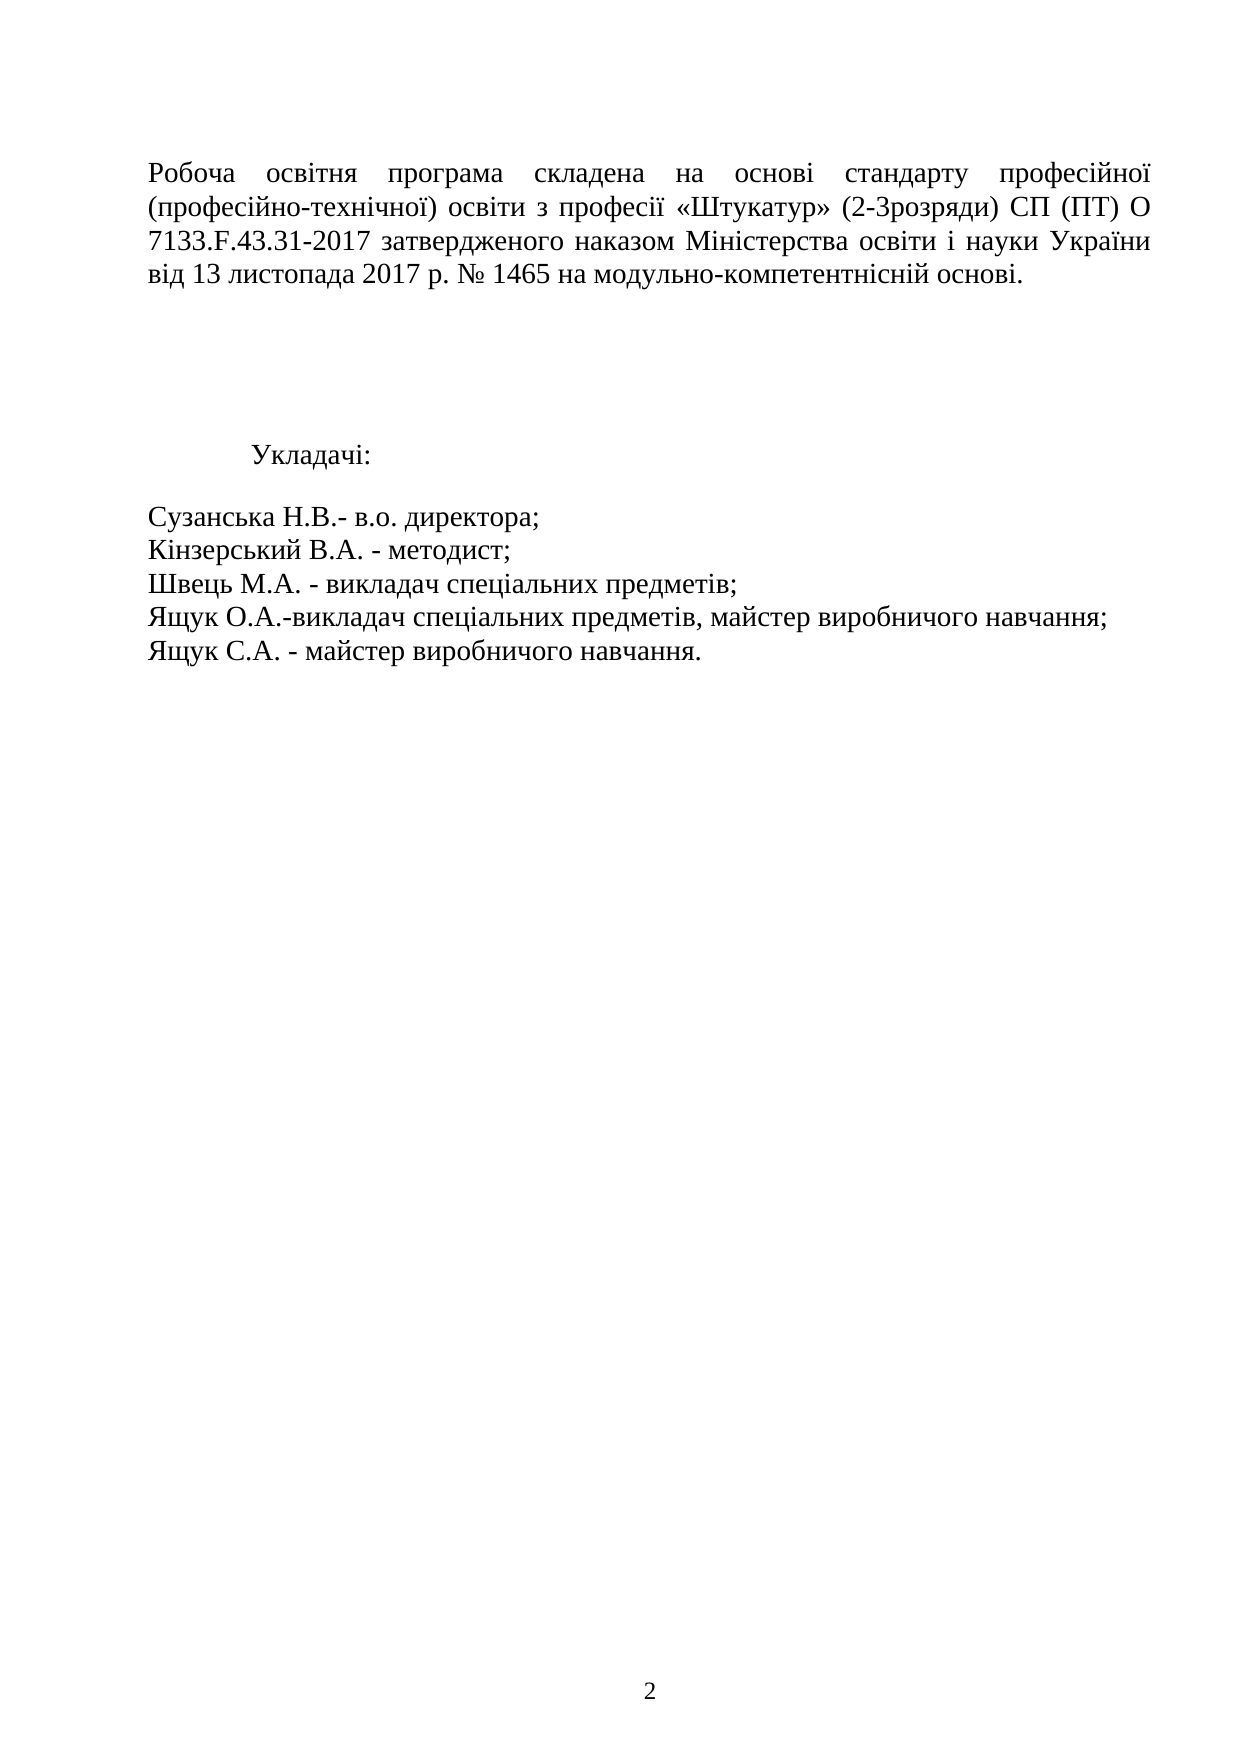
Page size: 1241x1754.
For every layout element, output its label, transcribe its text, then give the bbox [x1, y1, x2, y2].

text Ящук С.А. - майстер виробничого навчання. [148, 633, 1152, 667]
text Робоча освітня програма складена на основі стандарту професійної (професійно-технічної) освіти з професії «Штукатур» (2-3розряди) СП (ПТ) О .43.31-2017 затвердженого наказом Міністерства освіти і науки України від 13 листопада 2017 р. № 1465 на модульно-компетентнісній основі. [148, 156, 1152, 290]
text Швець М.А. - викладач спеціальних предметів; [148, 566, 1152, 599]
text Ящук О.А.-викладач спеціальних предметів, майстер виробничого навчання; [148, 599, 1152, 633]
text Сузанська Н.В.- в.о. директора; [148, 499, 1152, 532]
text Укладачі: [148, 437, 1152, 471]
text Кінзерський В.А. - методист; [148, 532, 1152, 566]
